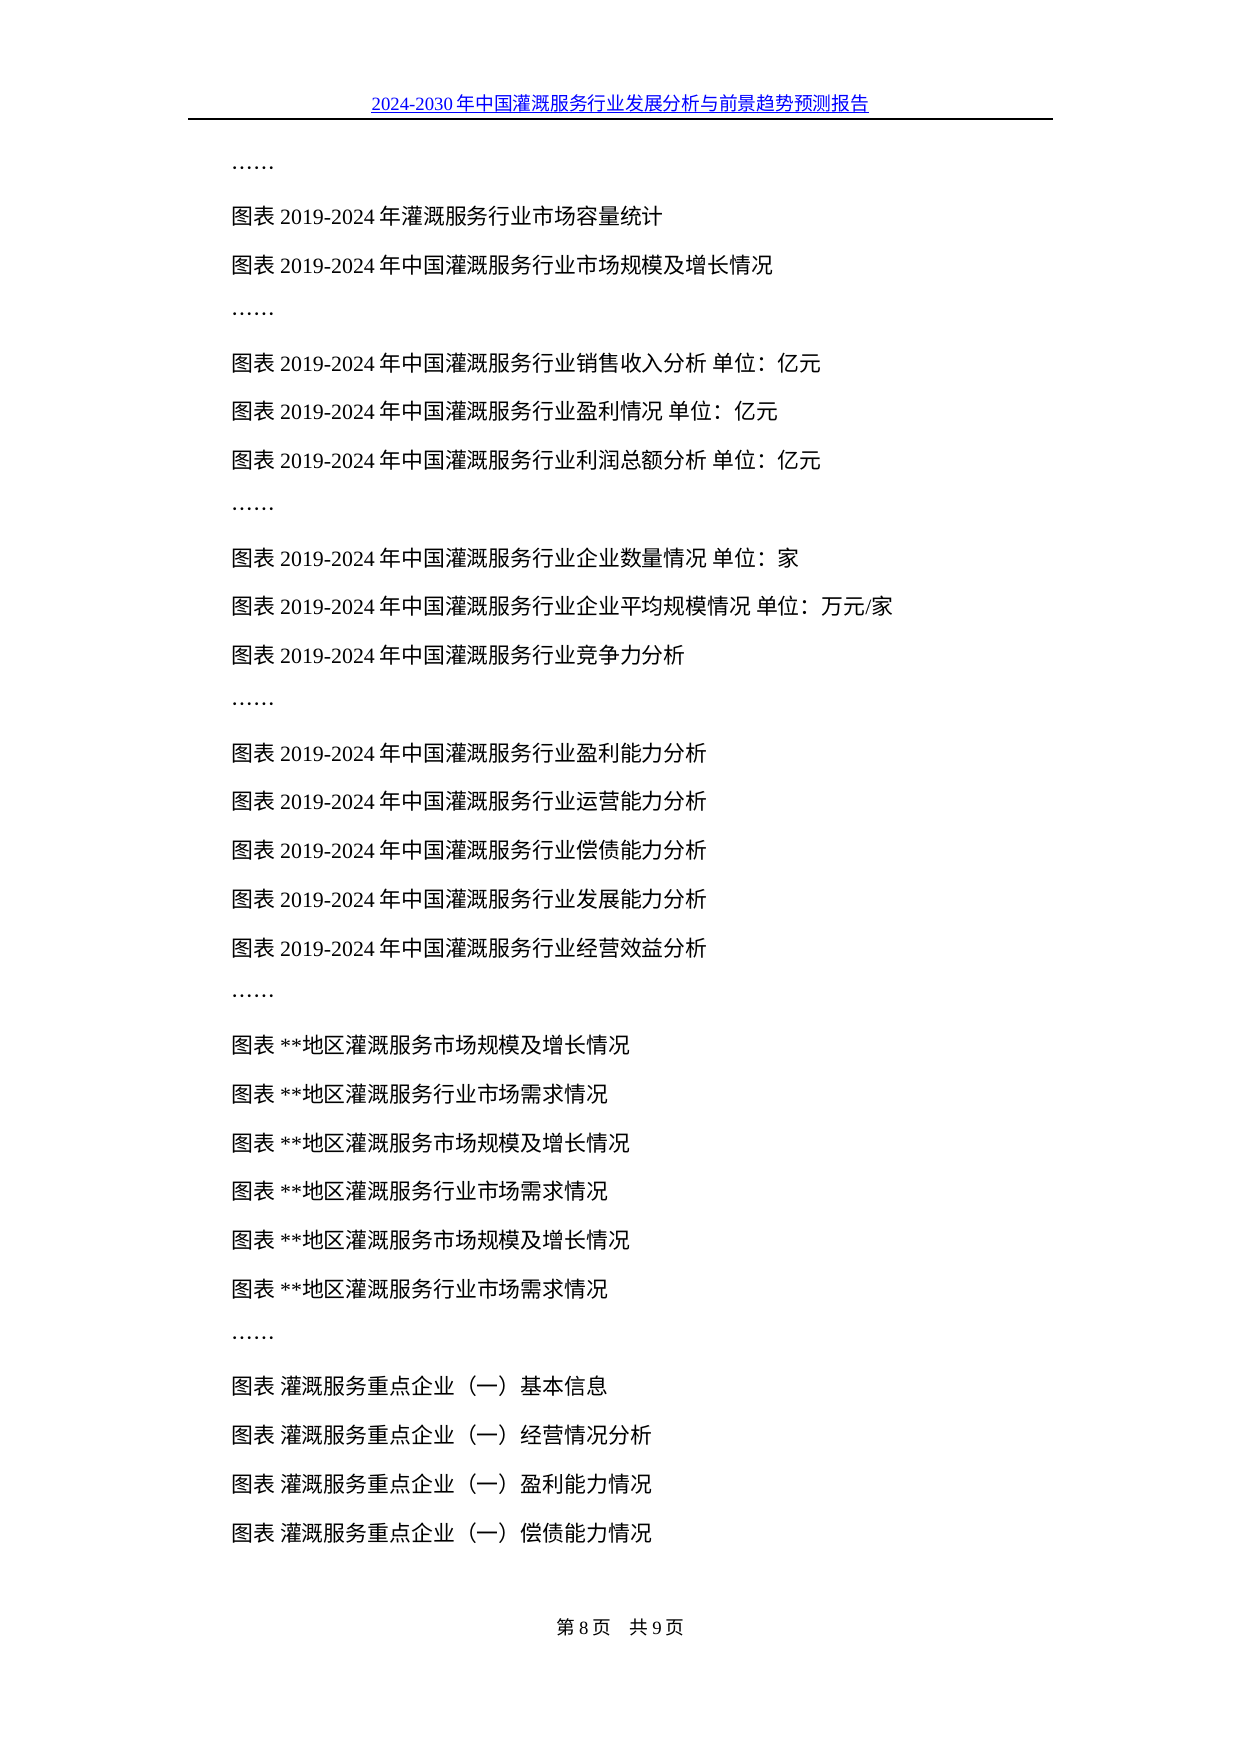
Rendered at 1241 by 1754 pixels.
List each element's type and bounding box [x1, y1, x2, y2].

text [187, 150, 1053, 1548]
